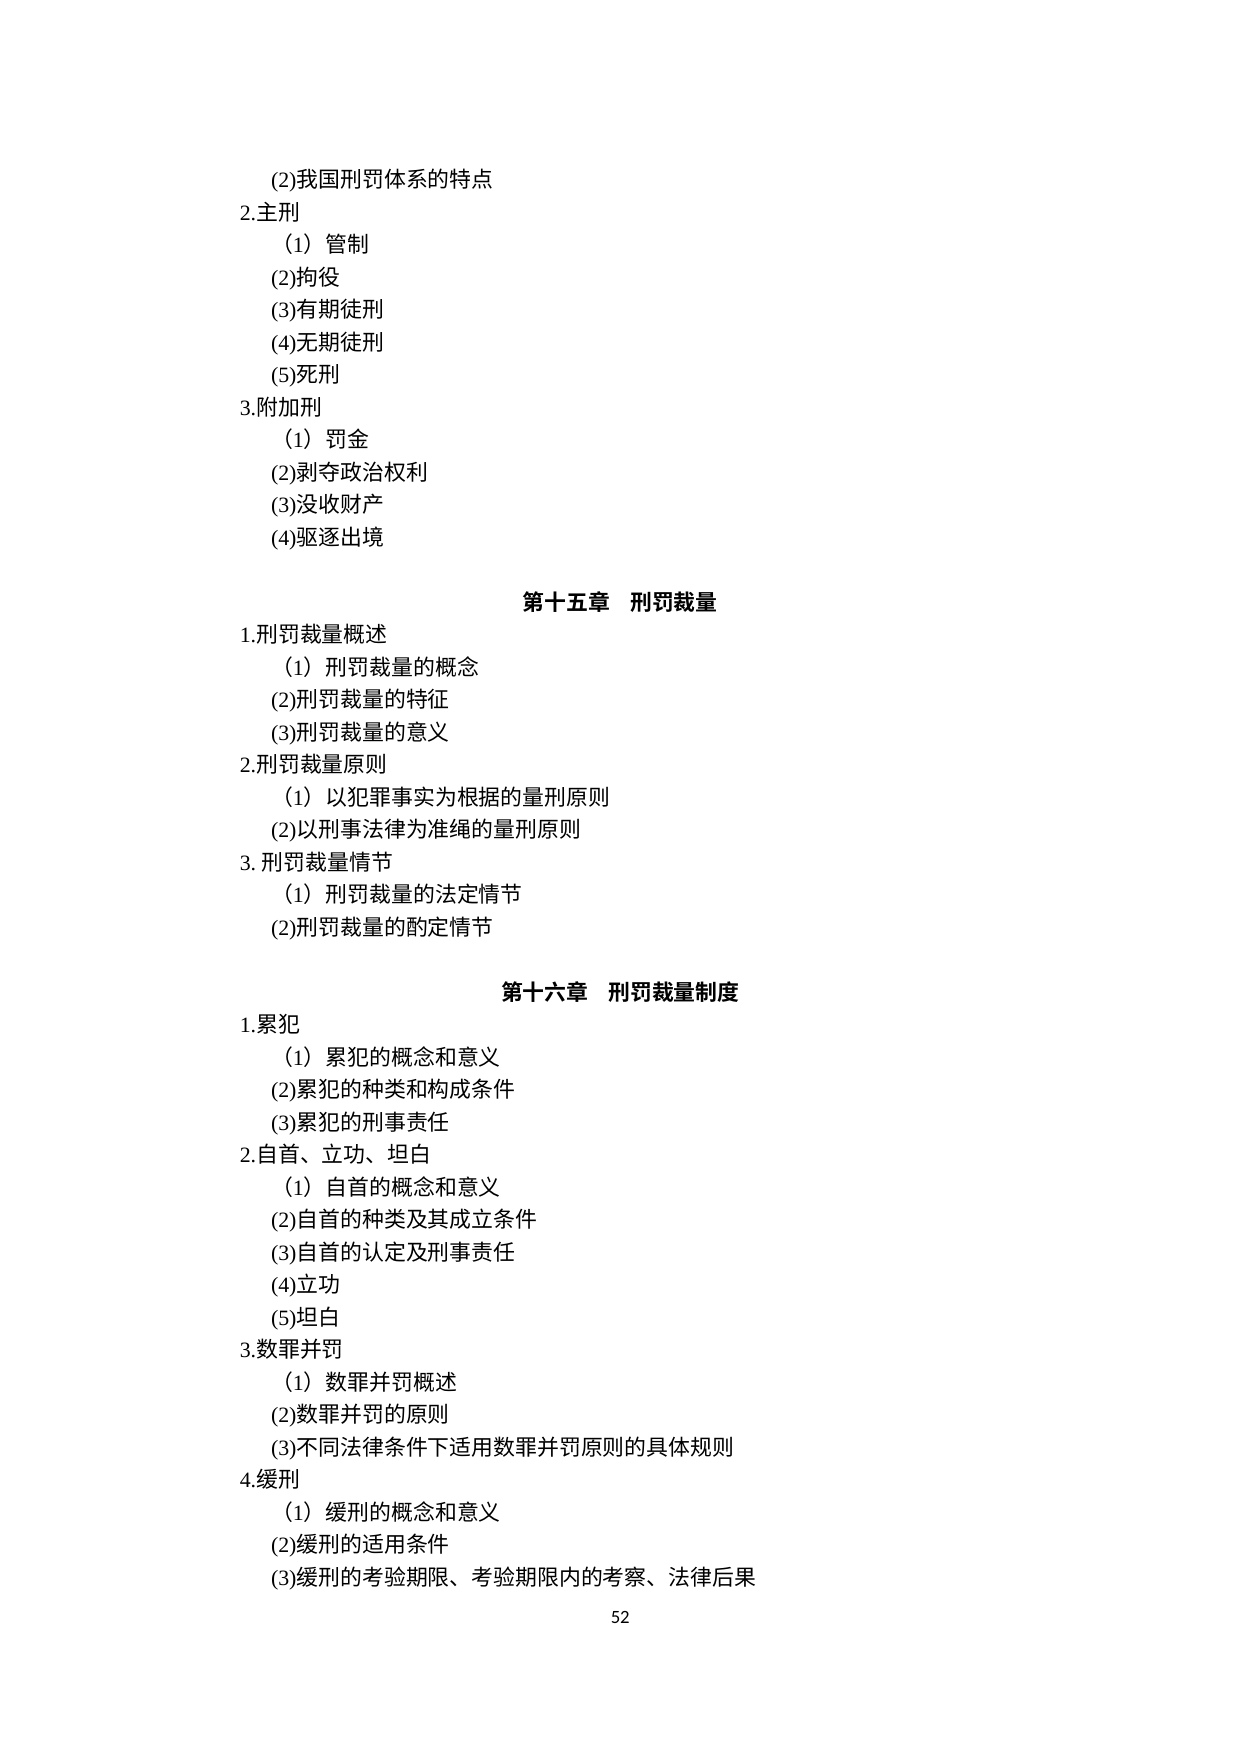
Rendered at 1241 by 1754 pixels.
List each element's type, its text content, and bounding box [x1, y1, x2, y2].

text （1）罚金 [271, 422, 1053, 454]
text （1）缓刑的概念和意义 [271, 1494, 1053, 1527]
text 4.缓刑 [187, 1462, 1053, 1494]
text (2)累犯的种类和构成条件 [271, 1072, 1053, 1104]
text (3)不同法律条件下适用数罪并罚原则的具体规则 [271, 1429, 1053, 1462]
text (2)数罪并罚的原则 [271, 1397, 1053, 1429]
text （1）自首的概念和意义 [271, 1169, 1053, 1202]
text (2)拘役 [271, 259, 1053, 292]
text （1）累犯的概念和意义 [271, 1039, 1053, 1072]
text (4)无期徒刑 [271, 324, 1053, 357]
text (2)自首的种类及其成立条件 [271, 1202, 1053, 1234]
text (2)刑罚裁量的特征 [271, 682, 1053, 714]
text （1）以犯罪事实为根据的量刑原则 [271, 779, 1053, 812]
text 第十六章 刑罚裁量制度 [187, 974, 1053, 1007]
text (2)剥夺政治权利 [271, 454, 1053, 487]
text 2.刑罚裁量原则 [187, 747, 1053, 779]
text (3)有期徒刑 [271, 292, 1053, 324]
text 1.累犯 [187, 1007, 1053, 1039]
text (3)没收财产 [271, 487, 1053, 519]
text （1）刑罚裁量的概念 [271, 649, 1053, 682]
text (3)自首的认定及刑事责任 [271, 1234, 1053, 1267]
text 2.主刑 [187, 194, 1053, 227]
text 3.附加刑 [187, 389, 1053, 422]
text (2)缓刑的适用条件 [271, 1527, 1053, 1559]
text (3)缓刑的考验期限、考验期限内的考察、法律后果 [271, 1559, 1053, 1592]
text 3. 刑罚裁量情节 [187, 844, 1053, 877]
text （1）刑罚裁量的法定情节 [271, 877, 1053, 909]
text （1）管制 [271, 227, 1053, 259]
text (4)驱逐出境 [271, 519, 1053, 552]
text (4)立功 [271, 1267, 1053, 1299]
text 1.刑罚裁量概述 [187, 617, 1053, 649]
text (2)以刑事法律为准绳的量刑原则 [271, 812, 1053, 844]
text （1）数罪并罚概述 [271, 1364, 1053, 1397]
text (3)刑罚裁量的意义 [271, 714, 1053, 747]
text 2.自首、立功、坦白 [187, 1137, 1053, 1169]
text (2)我国刑罚体系的特点 [271, 162, 1053, 194]
text (2)刑罚裁量的酌定情节 [271, 909, 1053, 942]
text (5)坦白 [271, 1299, 1053, 1332]
text (3)累犯的刑事责任 [271, 1104, 1053, 1137]
text 第十五章 刑罚裁量 [187, 584, 1053, 617]
text 3.数罪并罚 [187, 1332, 1053, 1364]
text (5)死刑 [271, 357, 1053, 389]
